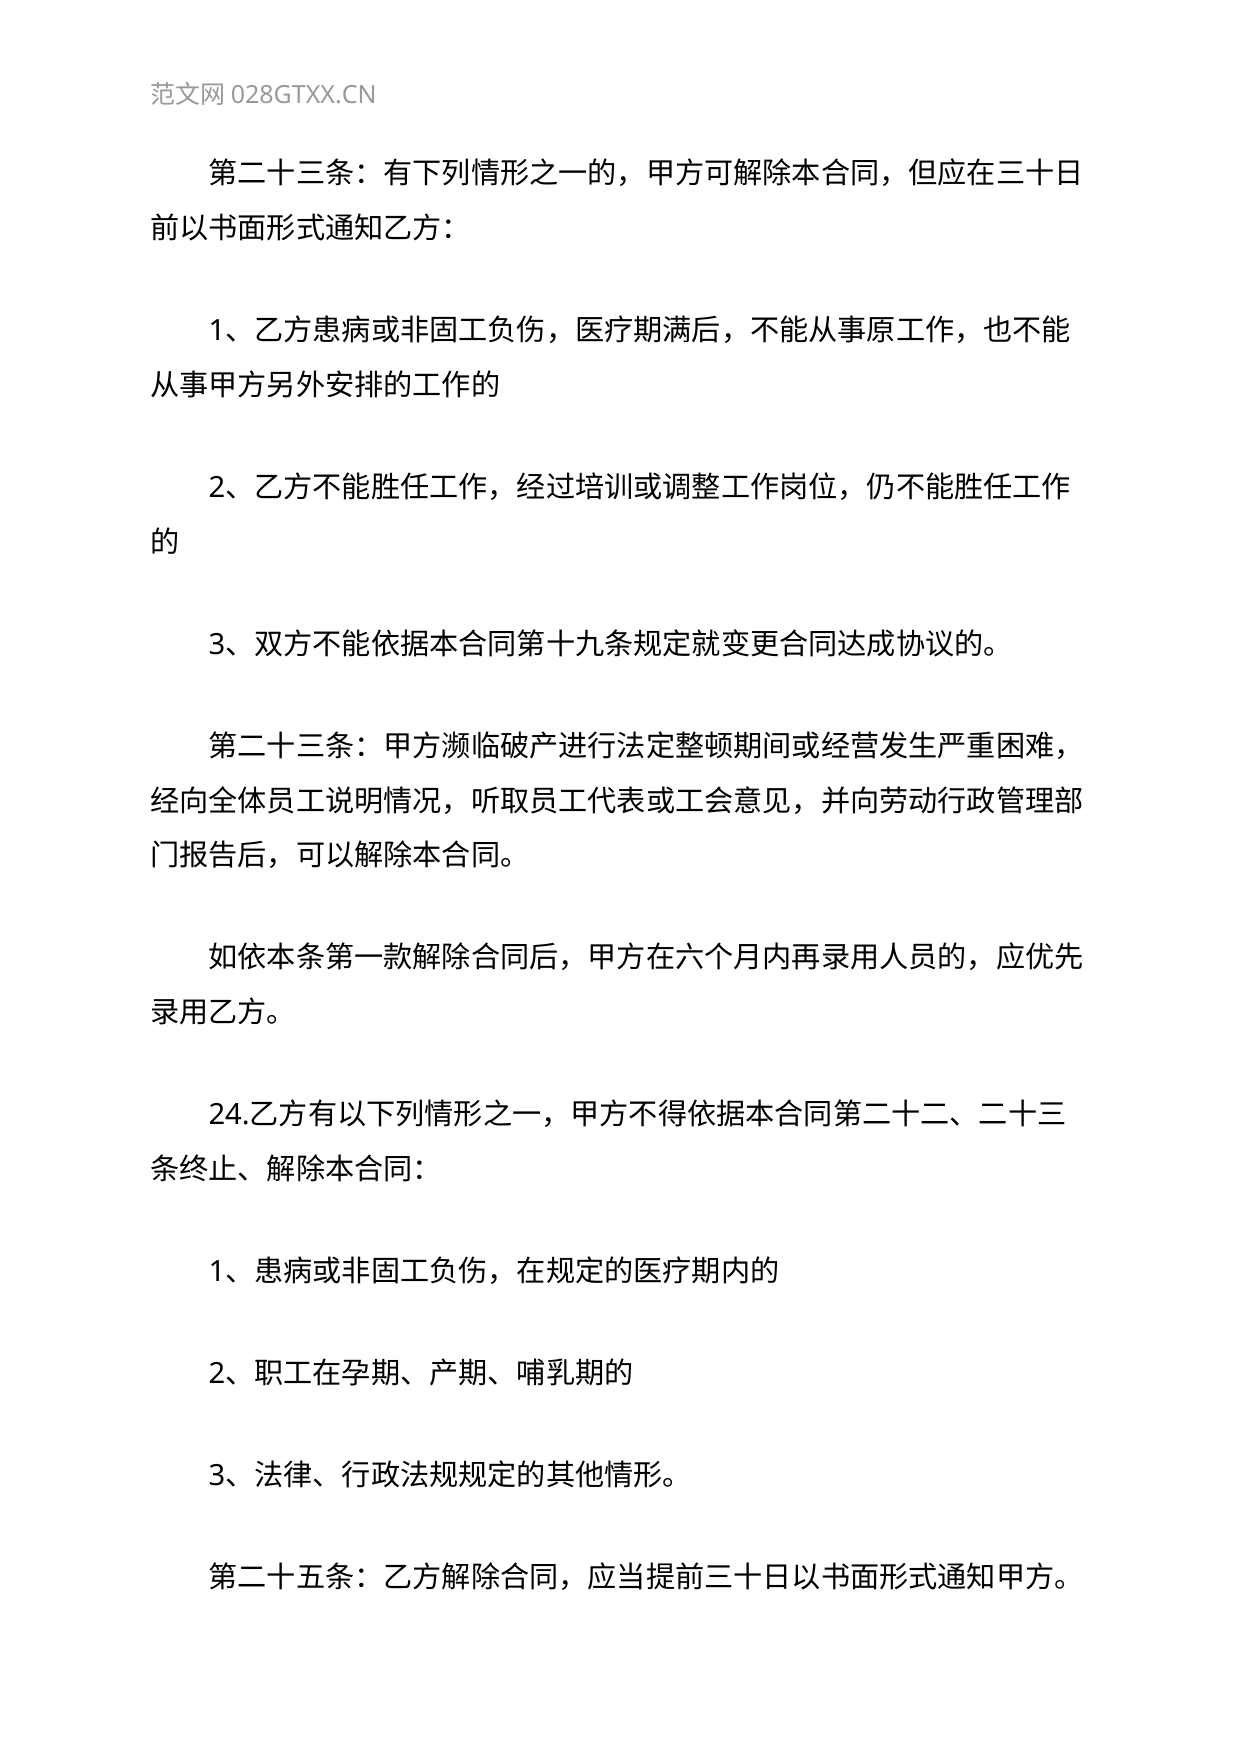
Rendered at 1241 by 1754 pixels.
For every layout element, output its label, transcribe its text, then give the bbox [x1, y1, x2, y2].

text 第二十三条：甲方濒临破产进行法定整顿期间或经营发生严重困难，经向全体员工说明情况，听取员工代表或工会意见，并向劳动行政管理部门报告后，可以解除本合同。 [150, 722, 1090, 874]
text 第二十五条：乙方解除合同，应当提前三十日以书面形式通知甲方。 [150, 1553, 1090, 1595]
text 3、法律、行政法规规定的其他情形。 [150, 1451, 1090, 1493]
text 1、乙方患病或非固工负伤，医疗期满后，不能从事原工作，也不能从事甲方另外安排的工作的 [150, 307, 1090, 404]
text 24.乙方有以下列情形之一，甲方不得依据本合同第二十二、二十三条终止、解除本合同： [150, 1090, 1090, 1188]
text 如依本条第一款解除合同后，甲方在六个月内再录用人员的，应优先录用乙方。 [150, 934, 1090, 1031]
text 1、患病或非固工负伤，在规定的医疗期内的 [150, 1247, 1090, 1289]
text 2、乙方不能胜任工作，经过培训或调整工作岗位，仍不能胜任工作的 [150, 463, 1090, 561]
text 2、职工在孕期、产期、哺乳期的 [150, 1349, 1090, 1392]
text 3、双方不能依据本合同第十九条规定就变更合同达成协议的。 [150, 620, 1090, 663]
text 第二十三条：有下列情形之一的，甲方可解除本合同，但应在三十日前以书面形式通知乙方： [150, 150, 1090, 247]
